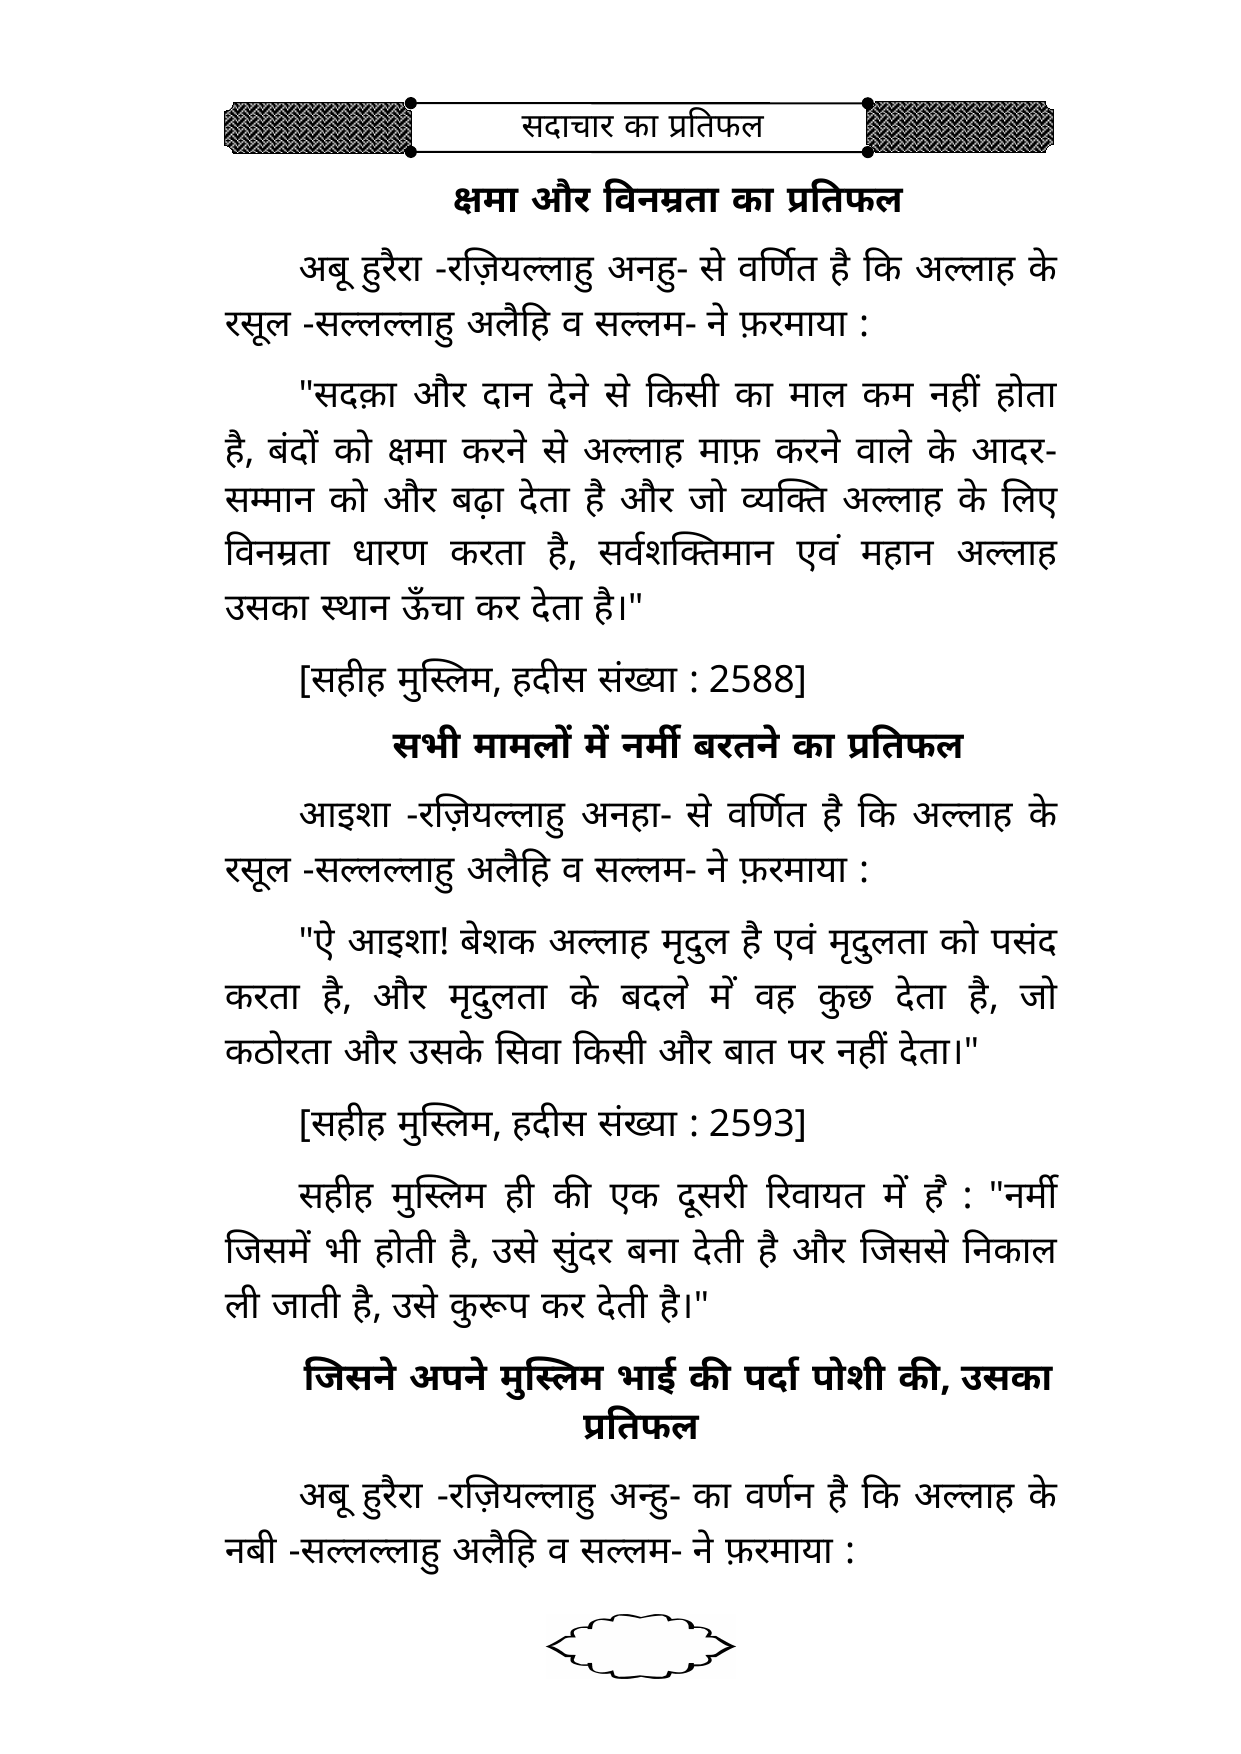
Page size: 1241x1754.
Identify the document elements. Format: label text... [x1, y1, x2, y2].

text आइशा -रज़ियल्लाहु अनहा- से वर्णित है कि अल्लाह के रसूल -सल्लल्लाहु अलैहि व सल्लम- ने फ़रमाया : [224, 787, 1057, 894]
picture [545, 1614, 737, 1679]
text "सदक़ा और दान देने से किसी का माल कम नहीं होता है, बंदों को क्षमा करने से अल्लाह माफ़ करने वाले के आदर-सम्मान को और बढ़ा देता है और जो व्यक्ति अल्लाह के लिए विनम्रता धारण करता है, सर्वशक्तिमान एवं महान अल्लाह उसका स्थान ऊँचा कर देता है।" [224, 368, 1057, 631]
text अबू हुरैरा -रज़ियल्लाहु अन्हु- का वर्णन है कि अल्लाह के नबी -सल्लल्लाहु अलैहि व सल्लम- ने फ़रमाया : [224, 1468, 1057, 1574]
text [सहीह मुस्लिम, हदीस संख्या : 2588] [224, 652, 1057, 703]
text अबू हुरैरा -रज़ियल्लाहु अनहु- से वर्णित है कि अल्लाह के रसूल -सल्लल्लाहु अलैहि व सल्लम- ने फ़रमाया : [224, 241, 1057, 347]
subtitle जिसने अपने मुस्लिम भाई की पर्दा पोशी की, उसका प्रतिफल [224, 1350, 1057, 1448]
subtitle क्षमा और विनम्रता का प्रतिफल [224, 177, 1057, 221]
text सहीह मुस्लिम ही की एक दूसरी रिवायत में है : "नर्मी जिसमें भी होती है, उसे सुंदर बना देती है और जिससे निकाल ली जाती है, उसे कुरूप कर देती है।" [224, 1168, 1057, 1329]
subtitle सभी मामलों में नर्मी बरतने का प्रतिफल [224, 724, 1057, 767]
picture [867, 102, 1053, 152]
text "ऐ आइशा! बेशक अल्लाह मृदुल है एवं मृदुलता को पसंद करता है, और मृदुलता के बदले में वह कुछ देता है, जो कठोरता और उसके सिवा किसी और बात पर नहीं देता।" [224, 914, 1057, 1076]
text [सहीह मुस्लिम, हदीस संख्या : 2593] [224, 1096, 1057, 1147]
picture [225, 103, 412, 153]
